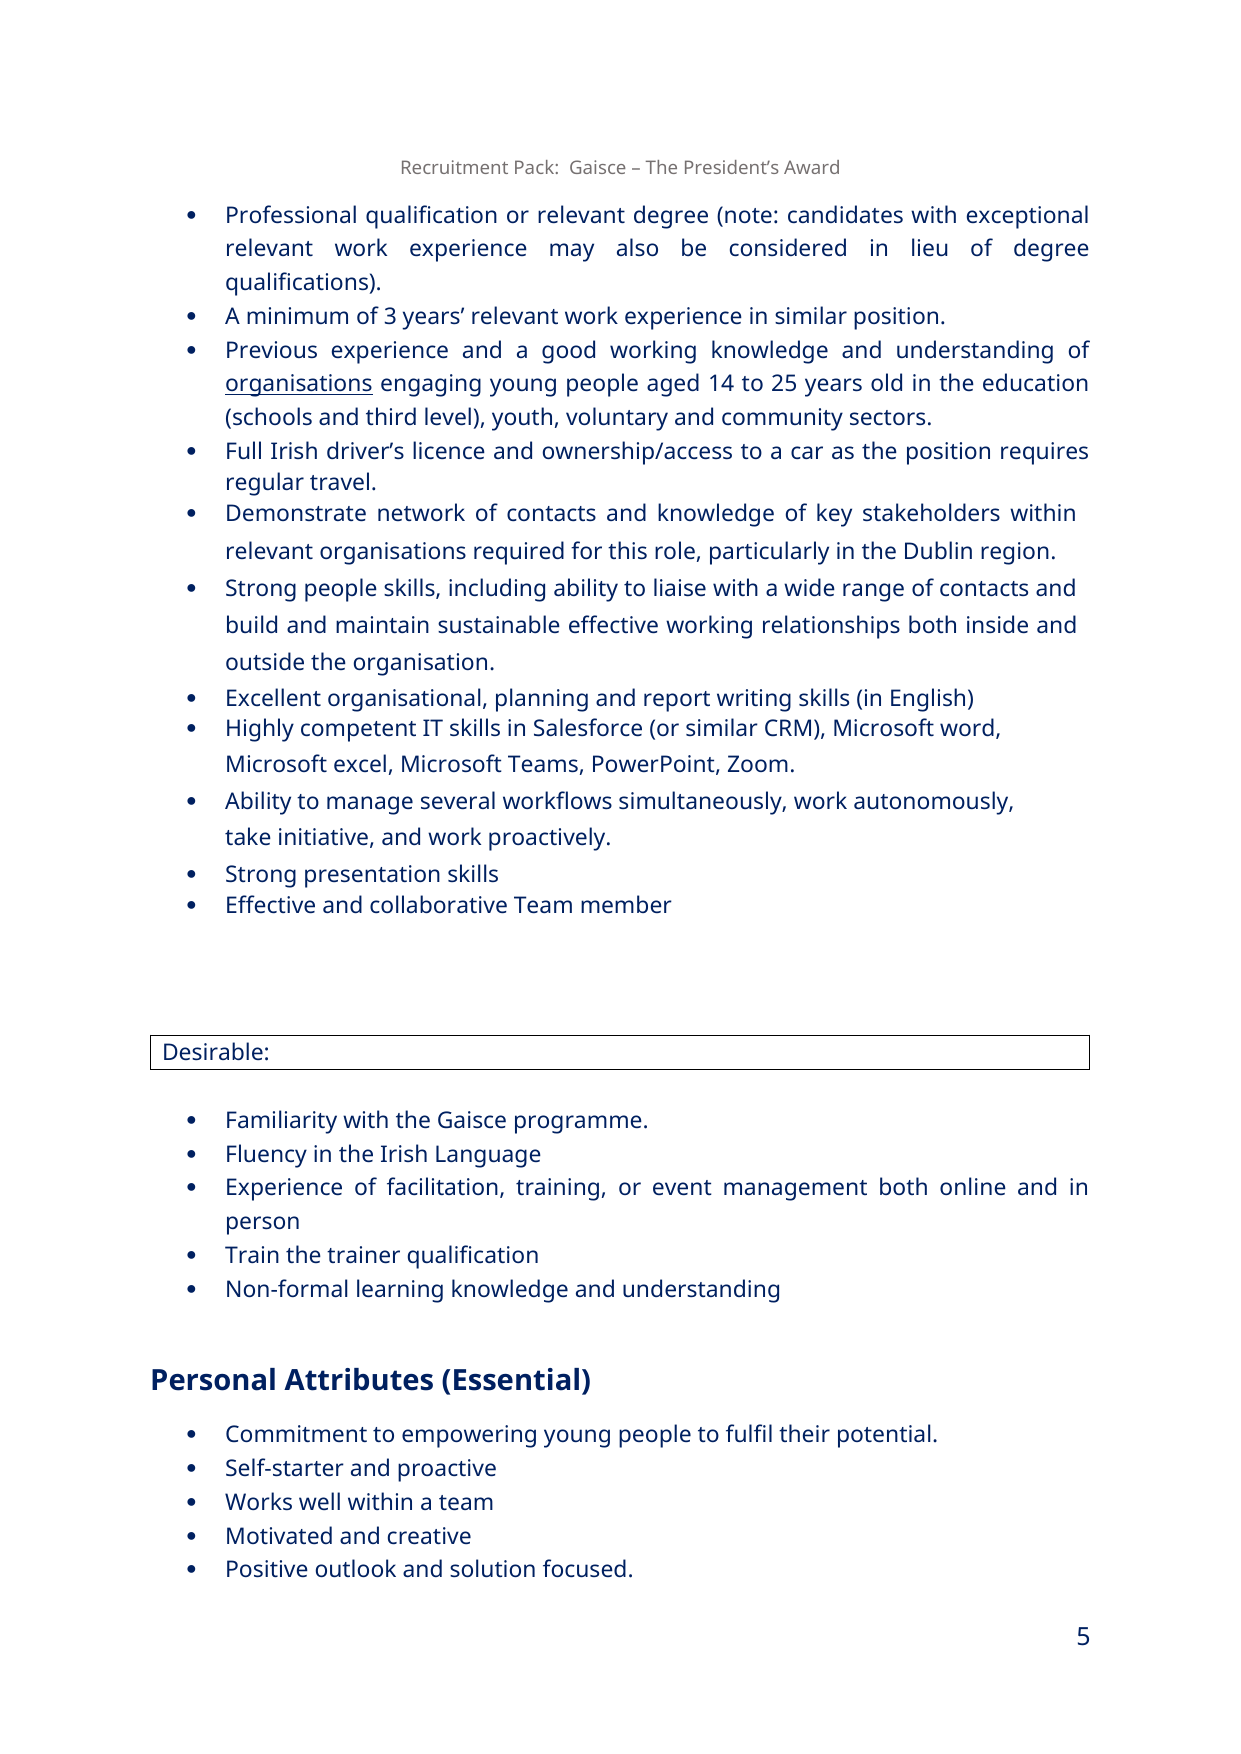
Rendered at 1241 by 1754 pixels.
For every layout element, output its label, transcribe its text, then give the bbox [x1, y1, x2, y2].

list Ability to manage several workflows simultaneously, work autonomously, take initiative, and work proactively. [187, 785, 1041, 853]
table_header Desirable: [151, 1036, 1089, 1069]
list Non-formal learning knowledge and understanding [187, 1272, 1090, 1304]
list Effective and collaborative Team member [187, 889, 1090, 920]
list Full Irish driver’s licence and ownership/access to a car as the position requires regular travel. [187, 435, 1090, 497]
list Highly competent IT skills in Salesforce (or similar CRM), Microsoft word, Microsoft excel, Microsoft Teams, PowerPoint, Zoom. [187, 712, 1079, 779]
list Strong presentation skills [187, 858, 1090, 889]
list Previous experience and a good working knowledge and understanding of organisations engaging young people aged 14 to 25 years old in the education (schools and third level), youth, voluntary and community sectors. [187, 334, 1090, 432]
list Excellent organisational, planning and report writing skills (in English) [187, 683, 1090, 712]
list Commitment to empowering young people to fulfil their potential. [187, 1418, 1090, 1449]
list Familiarity with the Gaisce programme. [187, 1104, 1090, 1135]
list Demonstrate network of contacts and knowledge of key stakeholders within relevant organisations required for this role, particularly in the Dublin region. [187, 497, 1078, 566]
text Personal Attributes (Essential) [150, 1359, 1090, 1398]
list Motivated and creative [187, 1519, 1090, 1551]
list Strong people skills, including ability to liaise with a wide range of contacts and build and maintain sustainable effective working relationships both inside and outside the organisation. [187, 572, 1078, 677]
list Experience of facilitation, training, or event management both online and in person [187, 1171, 1090, 1236]
list Professional qualification or relevant degree (note: candidates with exceptional relevant work experience may also be considered in lieu of degree qualifications). [187, 199, 1090, 297]
list A minimum of 3 years’ relevant work experience in similar position. [187, 300, 1090, 331]
list Positive outlook and solution focused. [187, 1553, 1090, 1584]
list Works well within a team [187, 1486, 1090, 1517]
list Self-starter and proactive [187, 1452, 1090, 1483]
list Fluency in the Irish Language [187, 1137, 1090, 1169]
list Train the trainer qualification [187, 1239, 1090, 1270]
